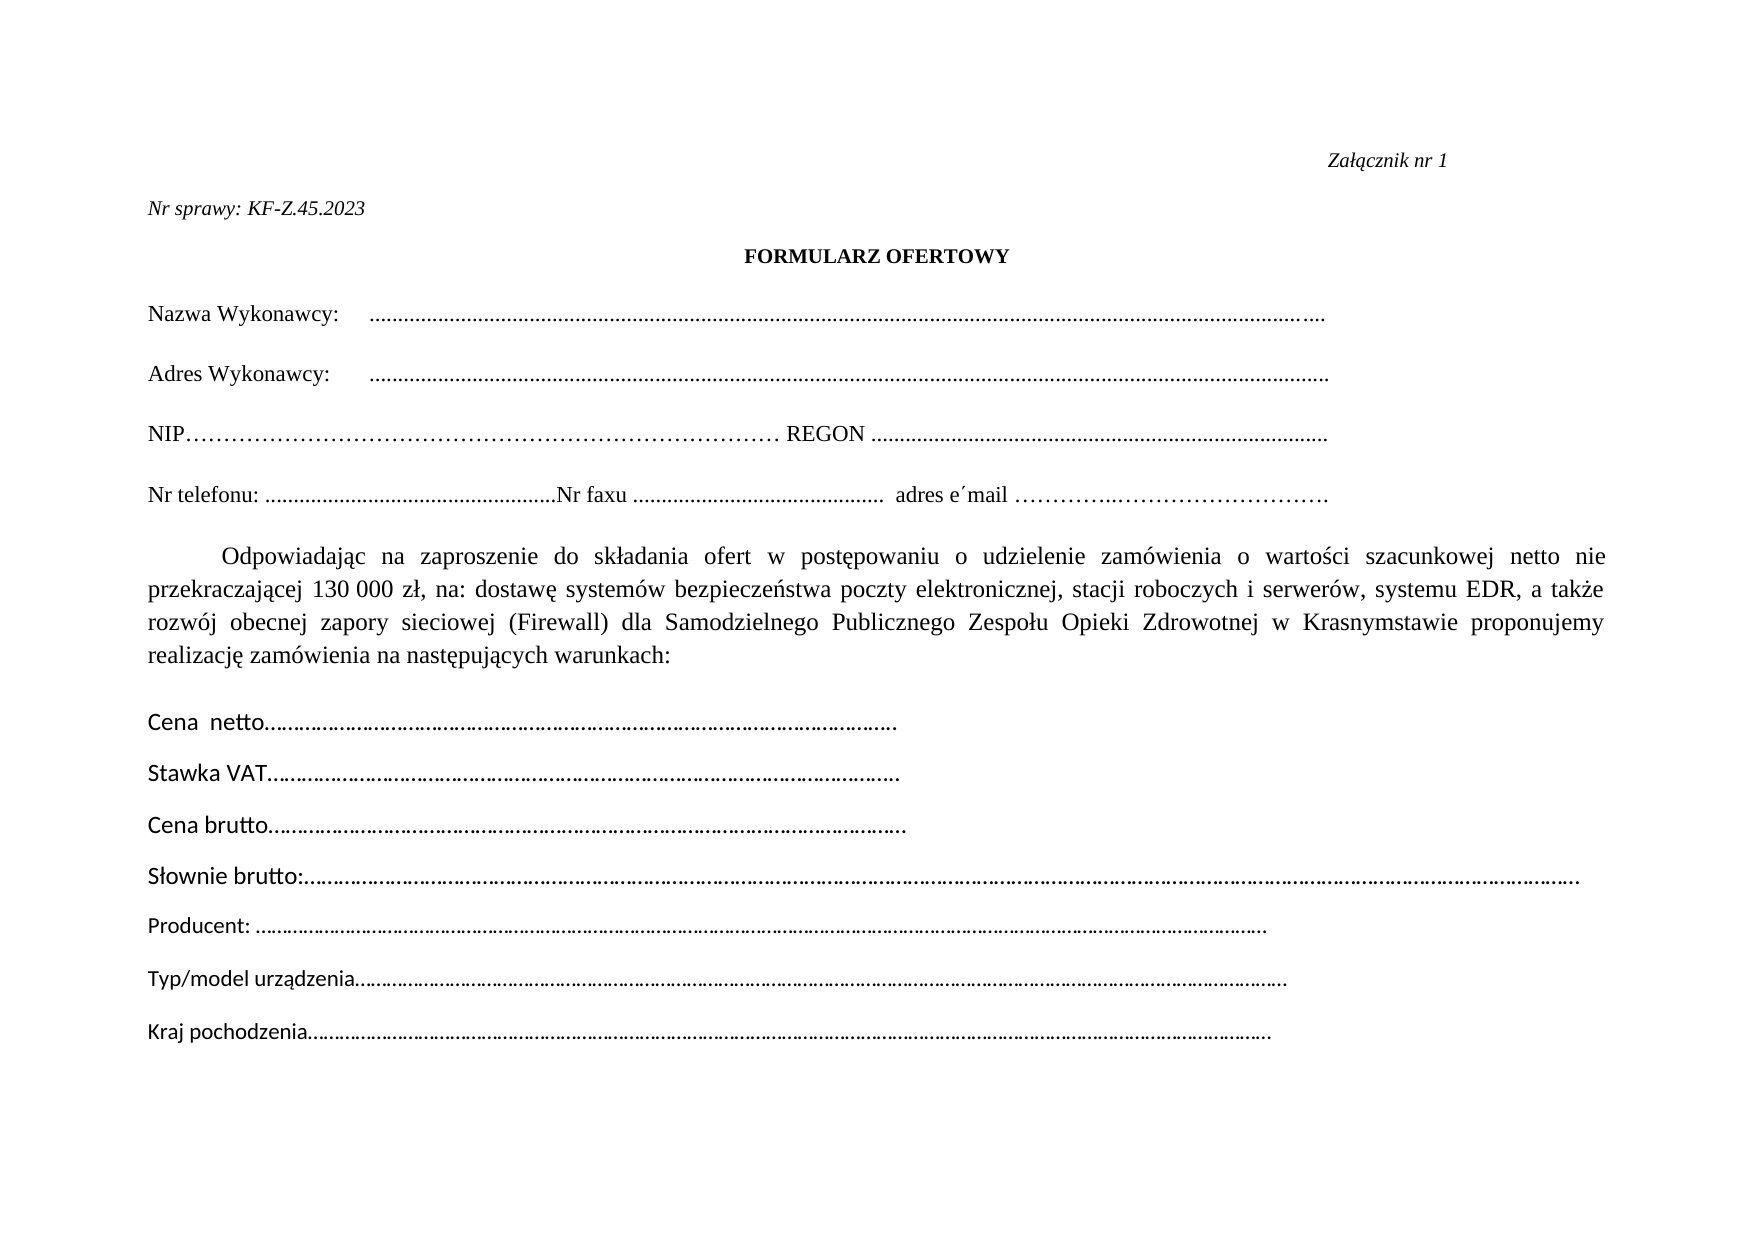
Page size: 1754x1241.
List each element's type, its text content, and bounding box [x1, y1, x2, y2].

text Nr sprawy: KF-Z.45.2023 [148, 196, 1606, 220]
text Producent: ………………………………………………………………………………………………………………………………………………………………………… [148, 911, 1606, 939]
text Słownie brutto:…………………………………………………………………………………………………………………………………………………………………………………………………… [148, 860, 1606, 891]
text Typ/model urządzenia…………………………………………………………………………………………………………………………………………………………… [148, 964, 1606, 992]
text Kraj pochodzenia………………………………………………………………………………………………………………………………………………………………… [148, 1017, 1606, 1046]
text Odpowiadając na zaproszenie do składania ofert w postępowaniu o udzielenie zamówienia o wartości szacunkowej netto nie przekraczającej 130 000 zł, na: dostawę systemów bezpieczeństwa poczty elektronicznej, stacji roboczych i serwerów, systemu EDR, a także rozwój obecnej zapory sieciowej (Firewall) dla Samodzielnego Publicznego Zespołu Opieki Zdrowotnej w Krasnymstawie proponujemy realizację zamówienia na następujących warunkach: [148, 541, 1606, 669]
text NIP…………………………………………………………………… REGON ................................................................................ [148, 420, 1606, 447]
text Cena brutto………………………………………………………………………………………………… [148, 809, 1606, 839]
text Nazwa Wykonawcy: ....................................................................................................................................................................... [148, 300, 1606, 326]
text Adres Wykonawcy: ........................................................................................................................................................................ [148, 360, 1606, 386]
text Stawka VAT……………………………………………………………………………………………….. [148, 757, 1606, 788]
text Cena netto……………………………………………………………………………………………….. [148, 706, 1606, 737]
text Nr telefonu: ...................................................Nr faxu ............................................ adres e΄mail …………..………………………. [148, 481, 1606, 507]
text Załącznik nr 1 [148, 148, 1606, 172]
text FORMULARZ OFERTOWY [148, 244, 1606, 268]
